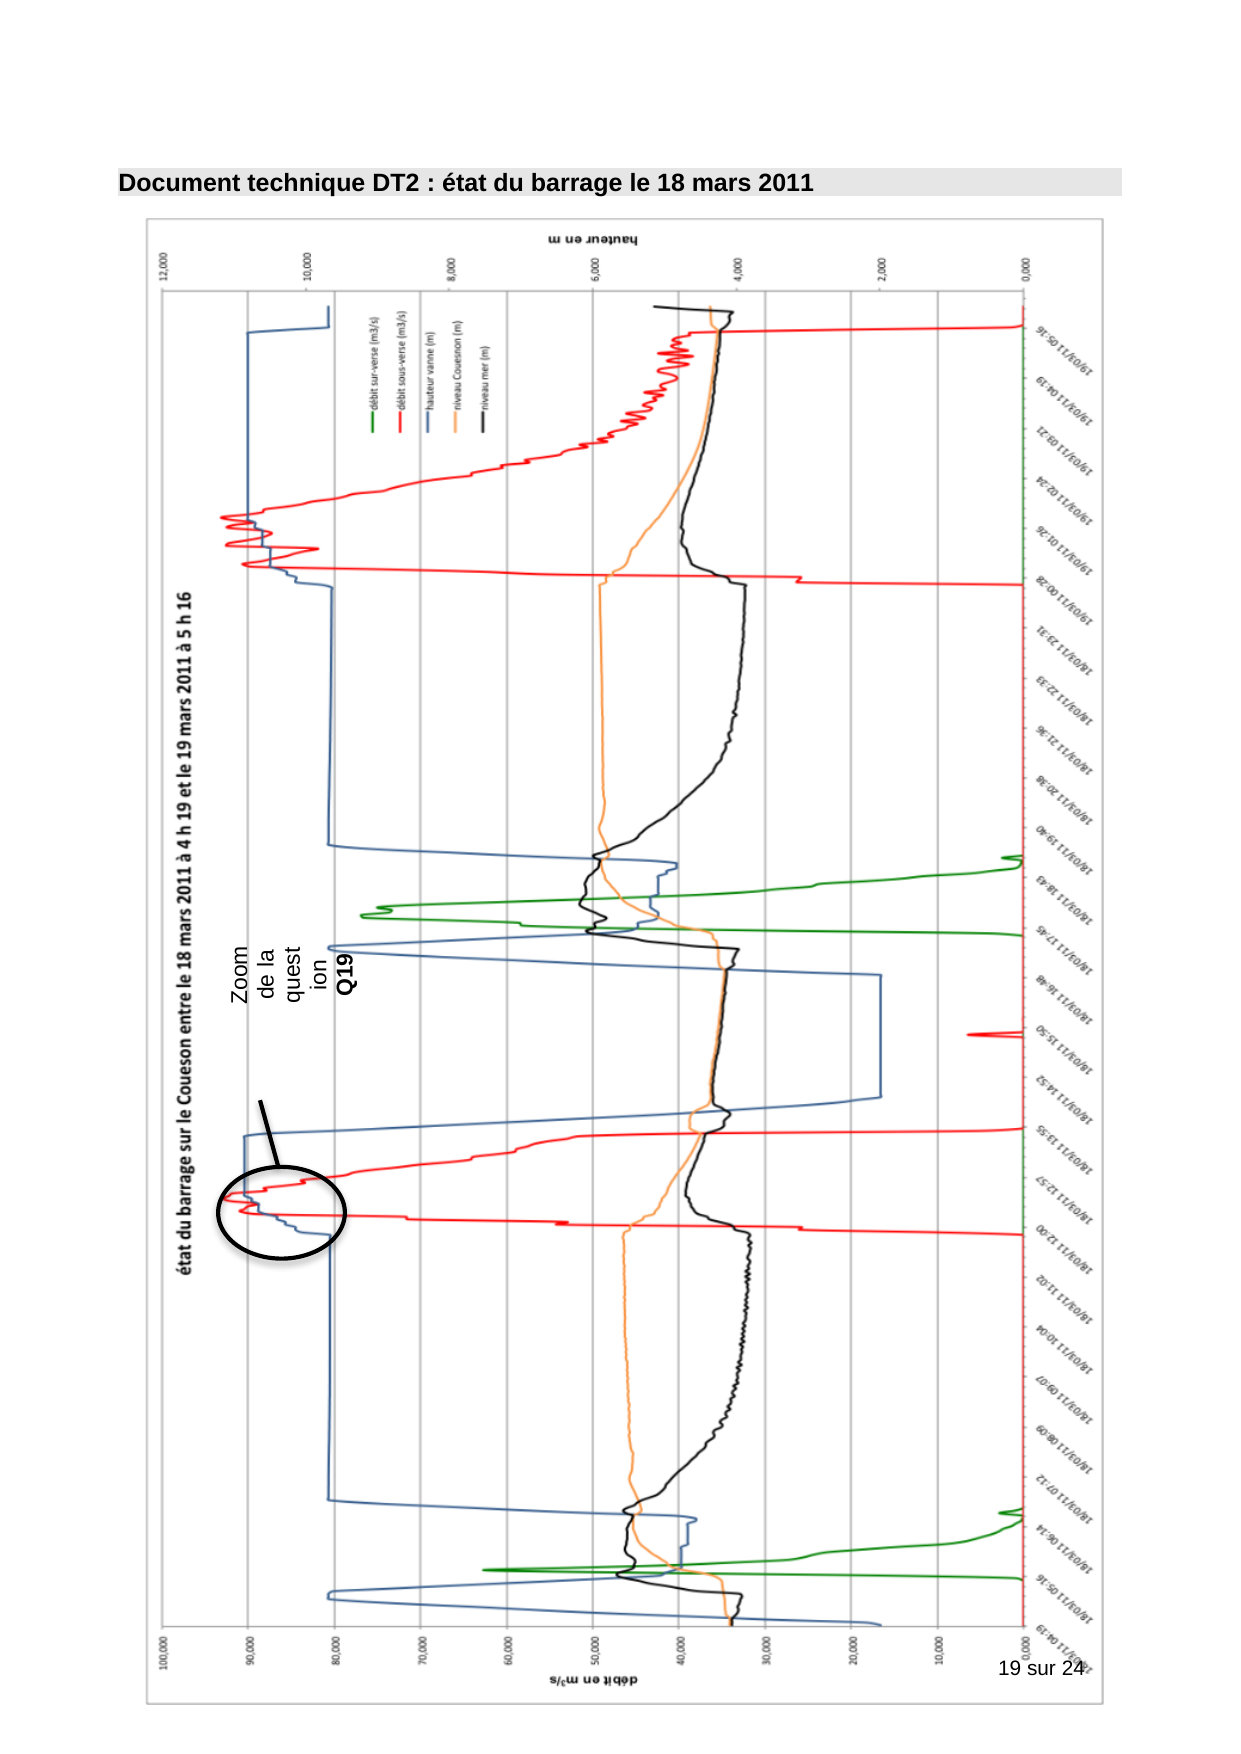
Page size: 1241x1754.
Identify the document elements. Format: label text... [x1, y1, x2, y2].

picture [147, 219, 1104, 1703]
text Document technique DT2 : état du barrage le 18 mars 2011 [118, 168, 1122, 196]
